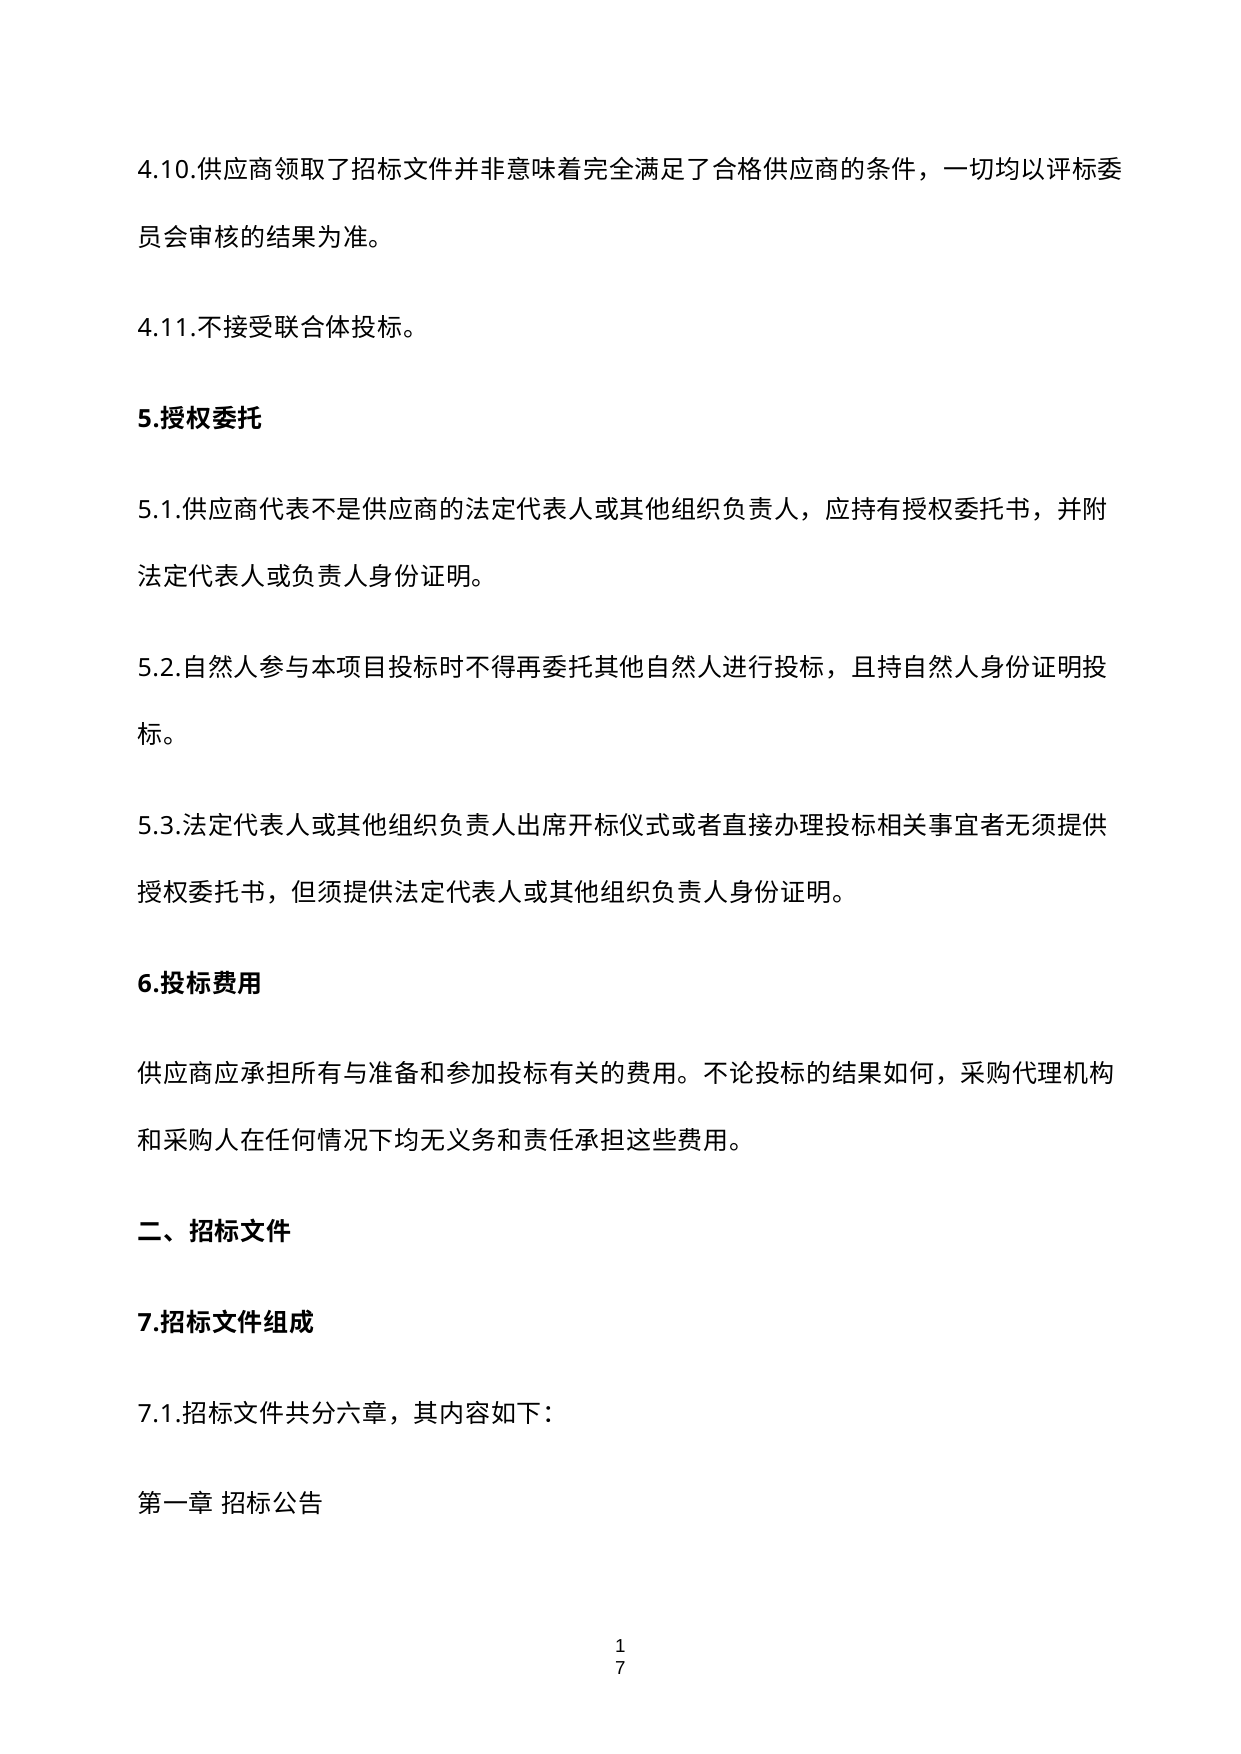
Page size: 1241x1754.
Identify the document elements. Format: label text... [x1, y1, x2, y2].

text 第一章 招标公告 [137, 1484, 1126, 1520]
text 二、招标文件 [137, 1212, 1126, 1248]
text 7.1.招标文件共分六章，其内容如下： [137, 1393, 1126, 1429]
text 供应商应承担所有与准备和参加投标有关的费用。不论投标的结果如何，采购代理机构和采购人在任何情况下均无义务和责任承担这些费用。 [137, 1054, 1126, 1157]
text 6.投标费用 [137, 963, 1126, 999]
text 5.3.法定代表人或其他组织负责人出席开标仪式或者直接办理投标相关事宜者无须提供授权委托书，但须提供法定代表人或其他组织负责人身份证明。 [137, 805, 1126, 908]
text 4.11.不接受联合体投标。 [137, 308, 1126, 344]
text 5.授权委托 [137, 399, 1126, 435]
text 5.2.自然人参与本项目投标时不得再委托其他自然人进行投标，且持自然人身份证明投标。 [137, 647, 1126, 751]
text 7.招标文件组成 [137, 1302, 1126, 1339]
text 4.10.供应商领取了招标文件并非意味着完全满足了合格供应商的条件，一切均以评标委员会审核的结果为准。 [137, 150, 1126, 253]
text 5.1.供应商代表不是供应商的法定代表人或其他组织负责人，应持有授权委托书，并附法定代表人或负责人身份证明。 [137, 489, 1126, 593]
